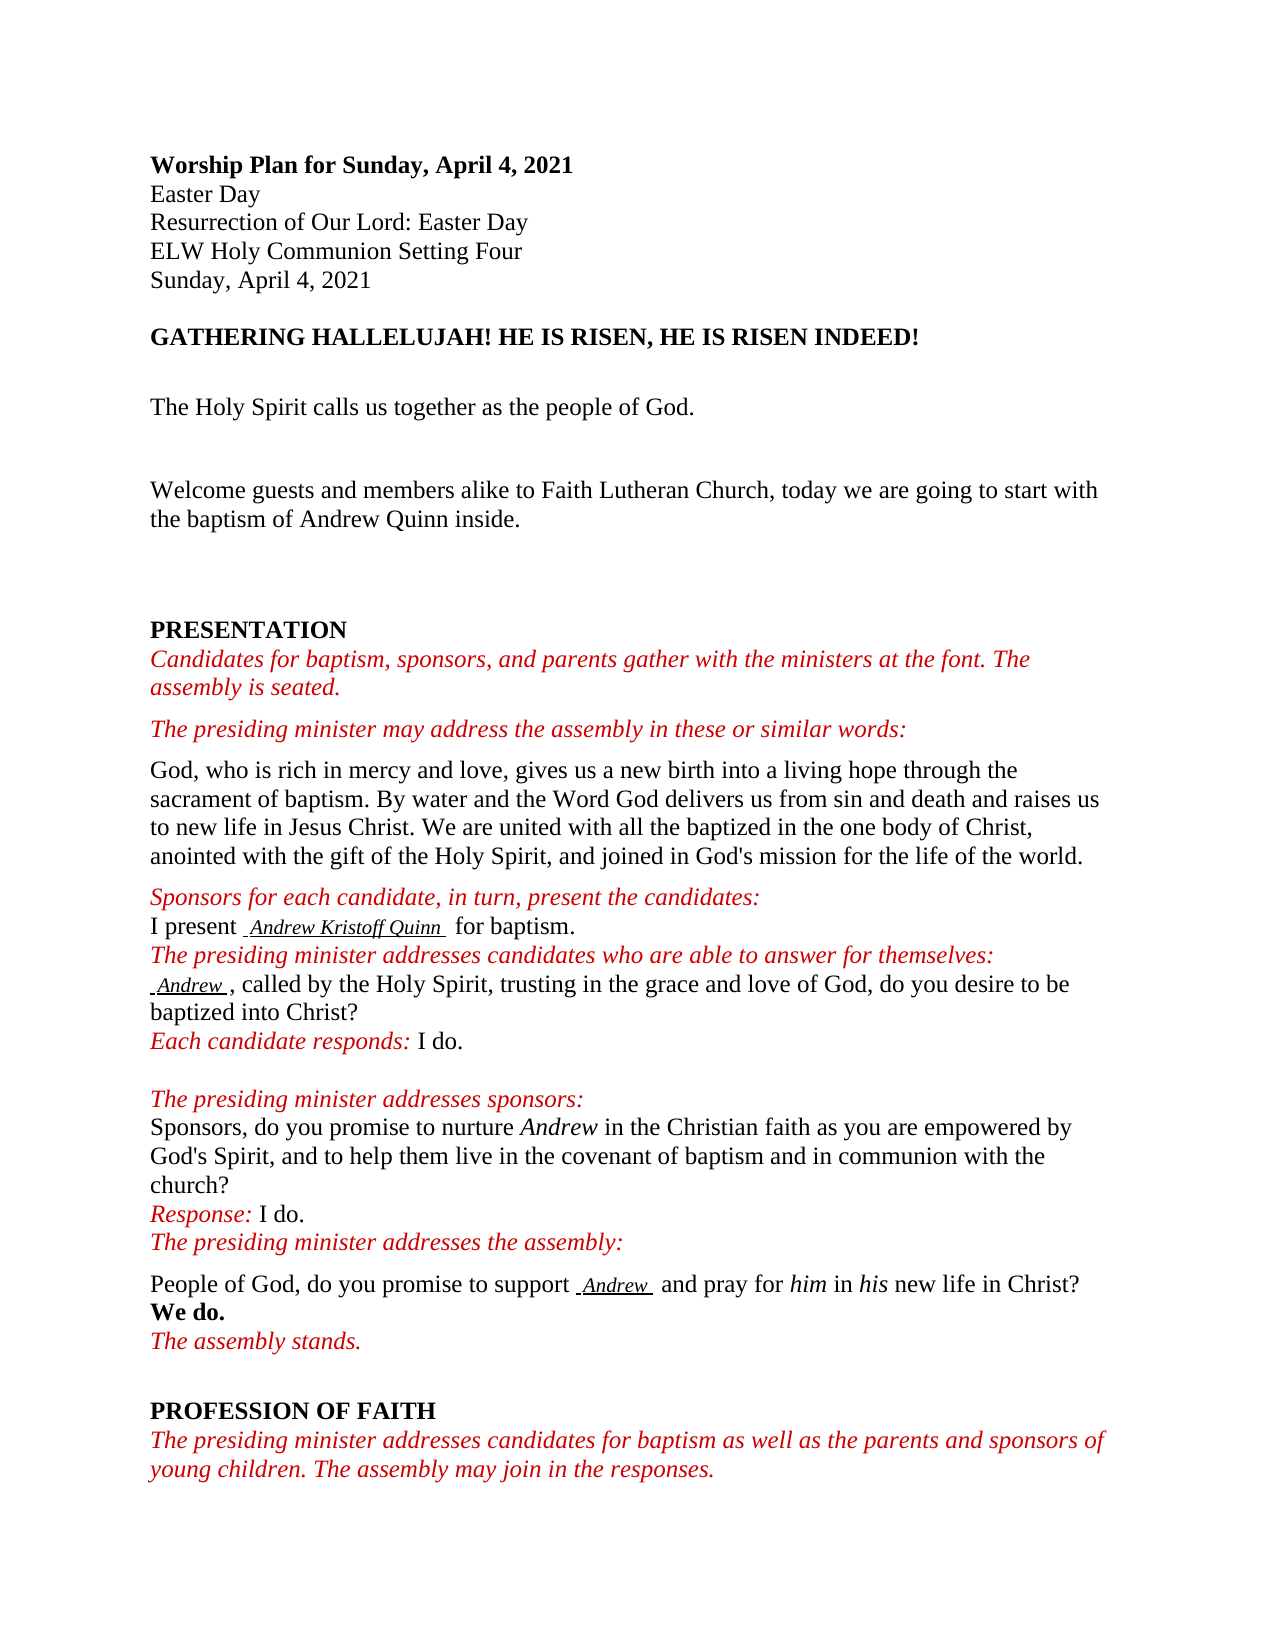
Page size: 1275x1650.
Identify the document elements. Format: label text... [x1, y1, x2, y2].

text The assembly stands. [150, 1326, 1125, 1355]
text Andrew , called by the Holy Spirit, trusting in the grace and love of God, do you desire to be baptized into Christ? [150, 969, 1125, 1026]
text Each candidate responds: I do. [150, 1026, 1125, 1055]
text ELW Holy Communion Setting Four [150, 236, 1125, 265]
text The presiding minister may address the assembly in these or similar words: [150, 714, 1125, 742]
text Sponsors for each candidate, in turn, present the candidates: [150, 882, 1125, 911]
text Sponsors, do you promise to nurture Andrew in the Christian faith as you are empowered by God's Spirit, and to help them live in the covenant of baptism and in communion with the church? [150, 1112, 1125, 1199]
text Presentation [150, 615, 1125, 644]
text I present Andrew Kristoff Quinn for baptism. [150, 911, 1125, 940]
text Easter Day [150, 179, 1125, 207]
text Candidates for baptism, sponsors, and parents gather with the ministers at the font. The assembly is seated. [150, 644, 1125, 701]
text The Holy Spirit calls us together as the people of God. [150, 392, 1125, 421]
text Sunday, April 4, 2021 [150, 265, 1125, 294]
text The presiding minister addresses sponsors: [150, 1084, 1125, 1112]
text We do. [150, 1297, 1125, 1326]
text People of God, do you promise to support Andrew and pray for him in his new life in Christ? [150, 1269, 1125, 1297]
text Resurrection of Our Lord: Easter Day [150, 207, 1125, 236]
text Welcome guests and members alike to Faith Lutheran Church, today we are going to start with the baptism of Andrew Quinn inside. [150, 475, 1125, 532]
text The presiding minister addresses candidates for baptism as well as the parents and sponsors of young children. The assembly may join in the responses. [150, 1425, 1125, 1482]
text God, who is rich in mercy and love, gives us a new birth into a living hope through the sacrament of baptism. By water and the Word God delivers us from sin and death and raises us to new life in Jesus Christ. We are united with all the baptized in the one body of Christ, anointed with the gift of the Holy Spirit, and joined in God's mission for the life of the world. [150, 755, 1125, 870]
text Response: I do. [150, 1199, 1125, 1227]
text Profession of Faith [150, 1396, 1125, 1425]
text Worship Plan for Sunday, April 4, 2021 [150, 150, 1125, 179]
text Gathering HALLELUJAH! He is risen, he is risen indeed! [150, 322, 1125, 351]
text The presiding minister addresses candidates who are able to answer for themselves: [150, 940, 1125, 969]
text The presiding minister addresses the assembly: [150, 1227, 1125, 1256]
